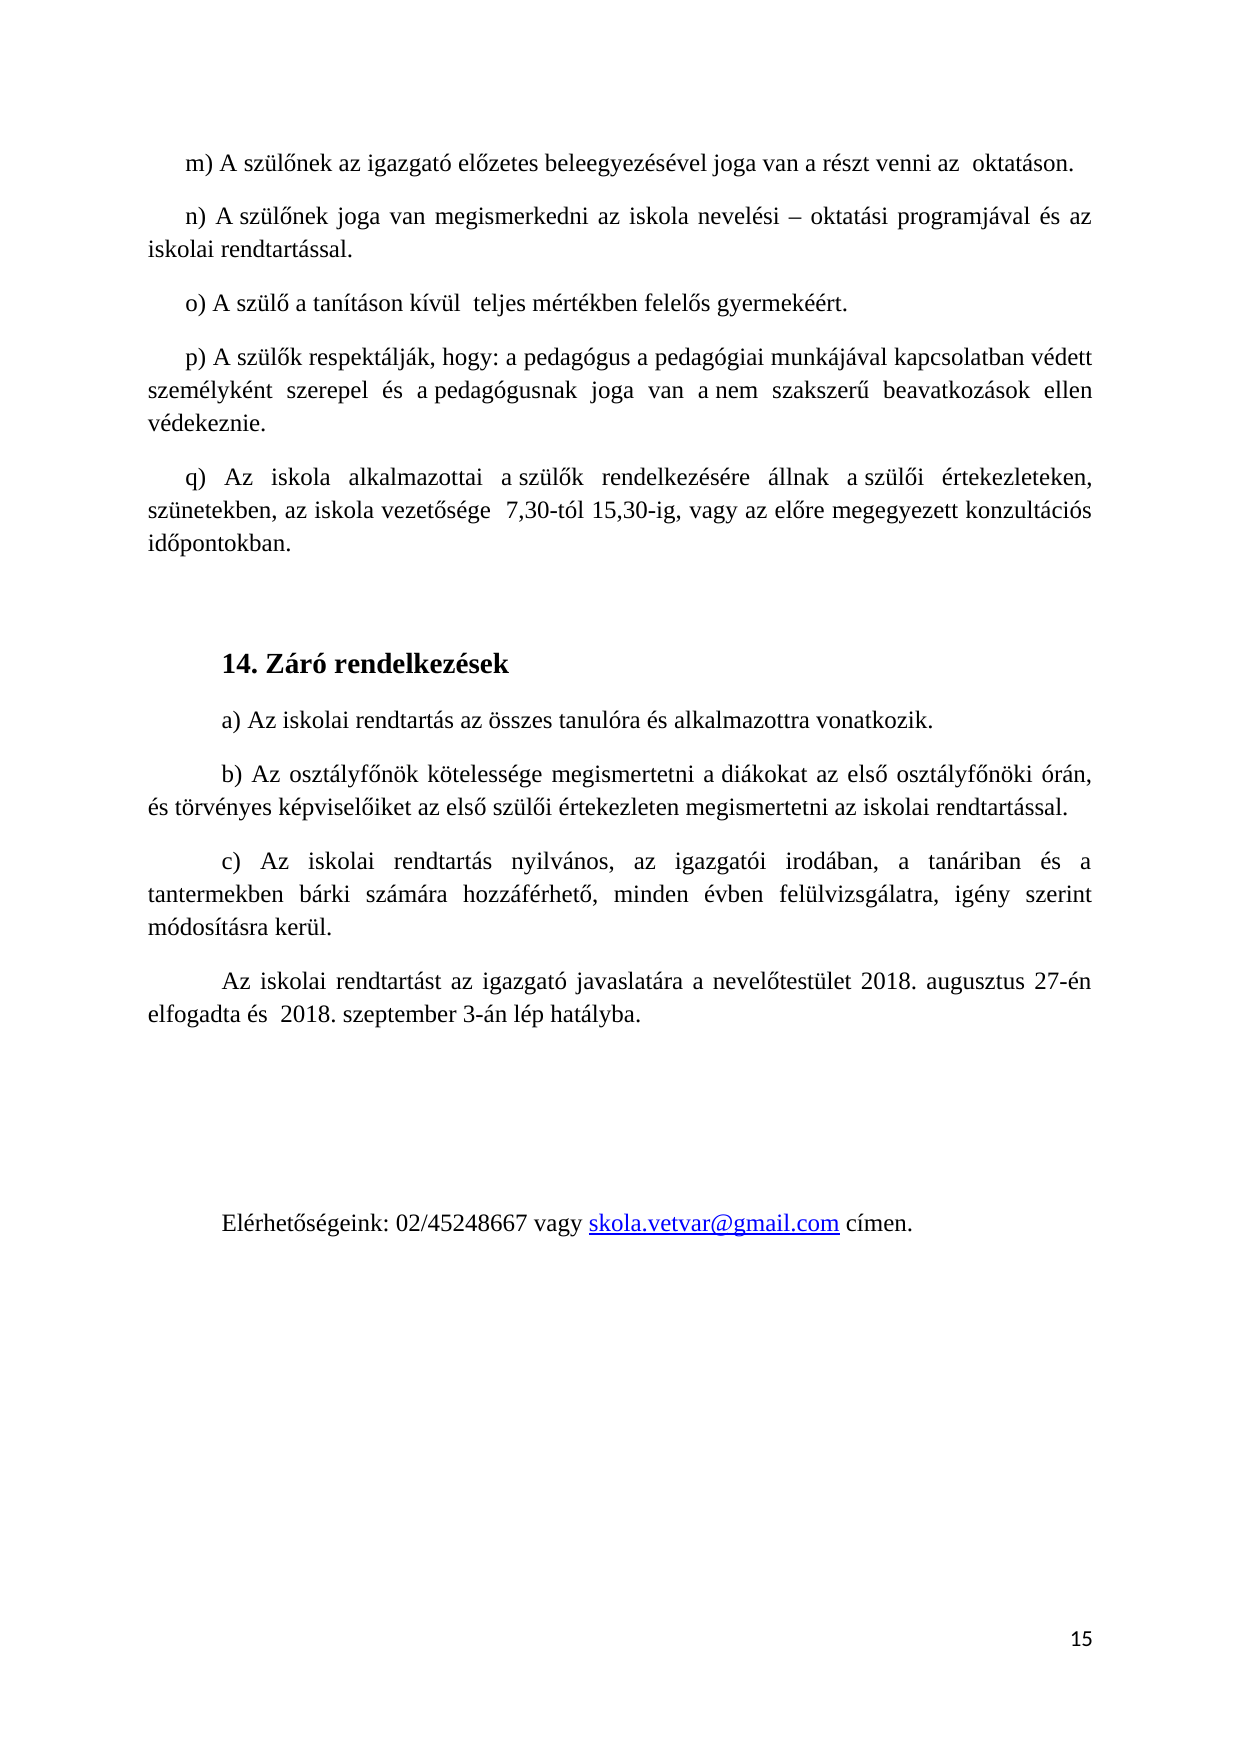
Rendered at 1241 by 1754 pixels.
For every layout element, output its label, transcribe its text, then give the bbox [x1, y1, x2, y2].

text a) Az iskolai rendtartás az összes tanulóra és alkalmazottra vonatkozik. [148, 705, 1093, 734]
text Elérhetőségeink: 02/45248667 vagy skola.vetvar@gmail.com címen. [148, 1208, 1093, 1237]
text n) A szülőnek joga van megismerkedni az iskola nevelési – oktatási programjával és az iskolai rendtartással. [148, 201, 1093, 263]
text Az iskolai rendtartást az igazgató javaslatára a nevelőtestület 2018. augusztus 27-én elfogadta és 2018. szeptember 3-án lép hatályba. [148, 966, 1093, 1028]
text q) Az iskola alkalmazottai a szülők rendelkezésére állnak a szülői értekezleteken, szünetekben, az iskola vezetősége 7,30-tól 15,30-ig, vagy az előre megegyezett konzultációs időpontokban. [148, 462, 1093, 557]
text o) A szülő a tanításon kívül teljes mértékben felelős gyermekéért. [148, 288, 1093, 317]
text p) A szülők respektálják, hogy: a pedagógus a pedagógiai munkájával kapcsolatban védett személyként szerepel és a pedagógusnak joga van a nem szakszerű beavatkozások ellen védekeznie. [148, 342, 1093, 437]
text b) Az osztályfőnök kötelessége megismertetni a diákokat az első osztályfőnöki órán, és törvényes képviselőiket az első szülői értekezleten megismertetni az iskolai rendtartással. [148, 759, 1093, 821]
text 14. Záró rendelkezések [148, 646, 1093, 679]
text m) A szülőnek az igazgató előzetes beleegyezésével joga van a részt venni az oktatáson. [148, 148, 1093, 176]
text c) Az iskolai rendtartás nyilvános, az igazgatói irodában, a tanáriban és a tantermekben bárki számára hozzáférhető, minden évben felülvizsgálatra, igény szerint módosításra kerül. [148, 846, 1093, 941]
